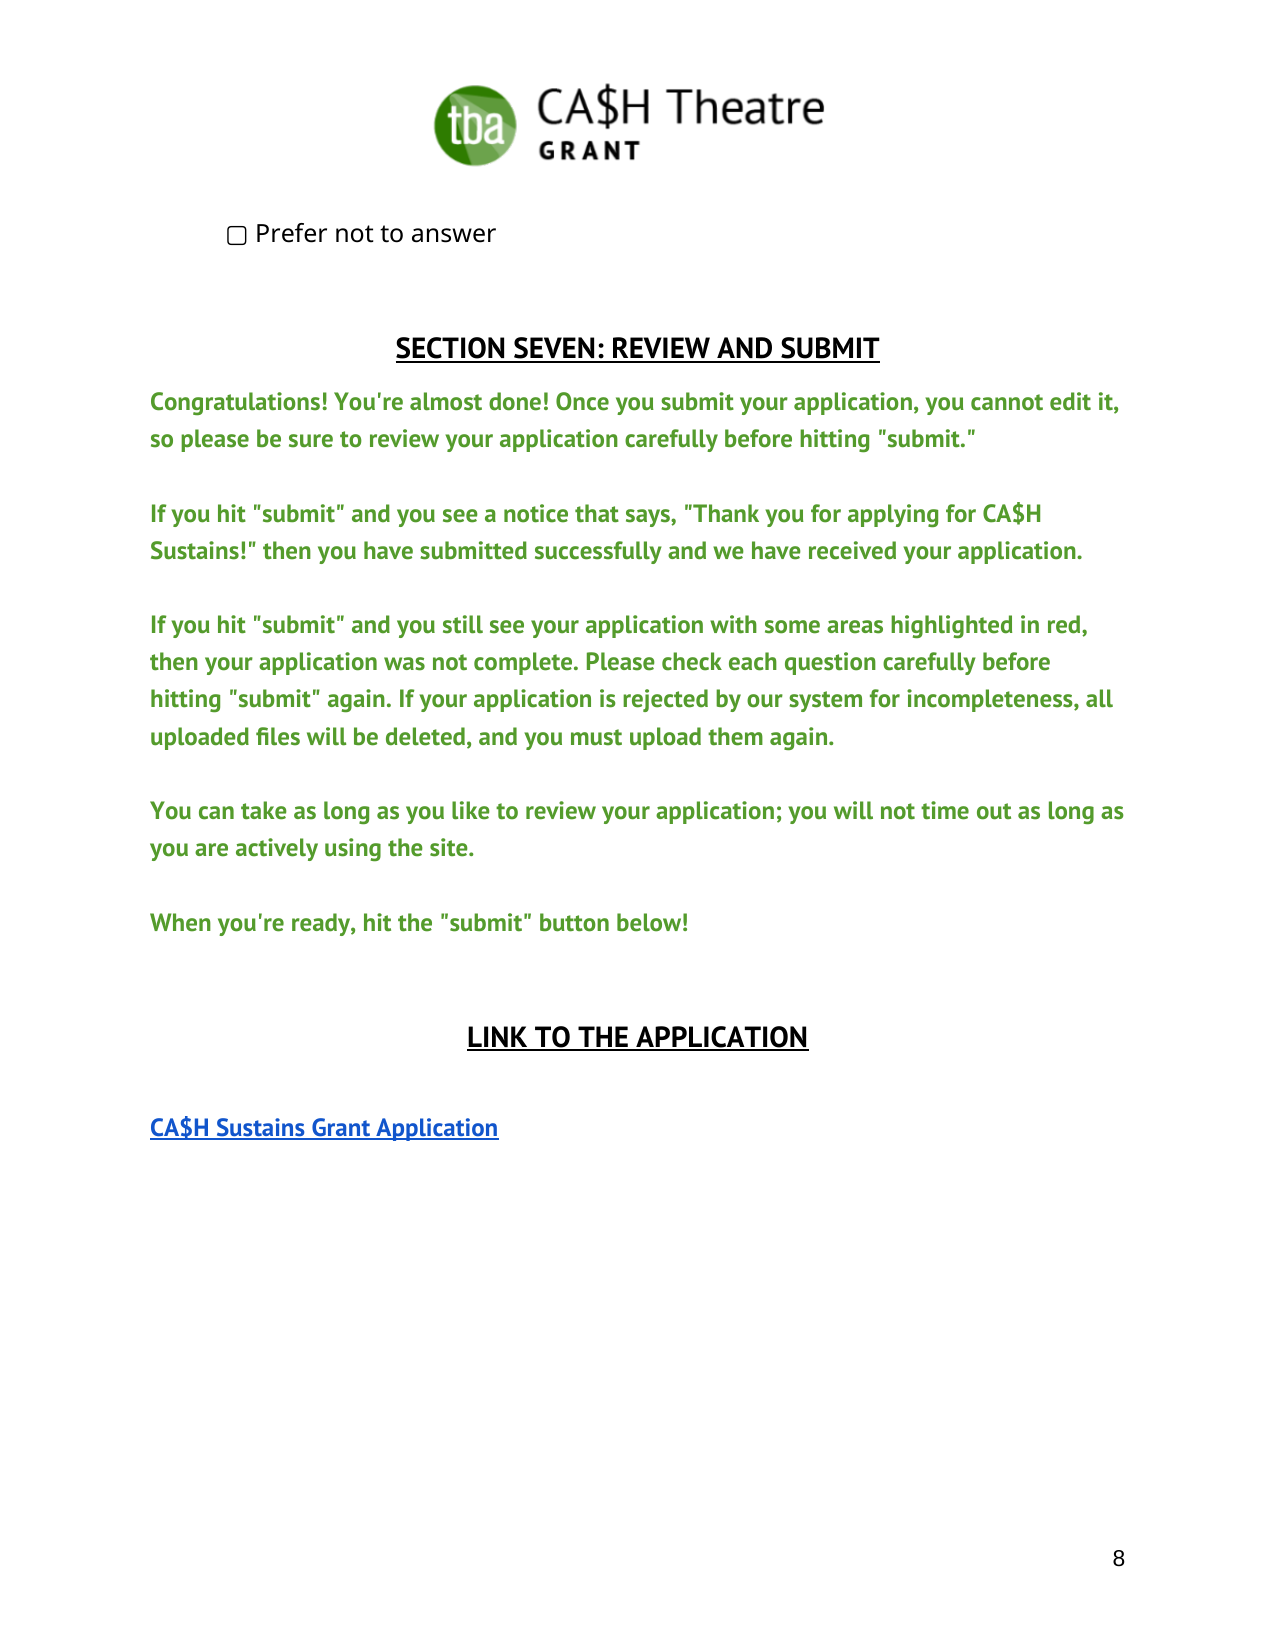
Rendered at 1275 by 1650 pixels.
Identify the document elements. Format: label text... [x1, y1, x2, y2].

text If you hit "submit" and you see a notice that says, "Thank you for applying for CA$H Sustains!" then you have submitted successfully and we have received your application. [150, 497, 1125, 566]
text Congratulations! You're almost done! Once you submit your application, you cannot edit it, so please be sure to review your application carefully before hitting "submit." [150, 385, 1125, 454]
text When you're ready, hit the "submit" button below! [150, 906, 1125, 938]
subtitle LINK TO THE APPLICATION [150, 1017, 1125, 1055]
text ▢ Prefer not to answer [150, 215, 1125, 249]
subtitle SECTION SEVEN: REVIEW AND SUBMIT [150, 329, 1125, 367]
picture [424, 75, 854, 182]
text You can take as long as you like to review your application; you will not time out as long as you are actively using the site. [150, 794, 1125, 864]
text CA$H Sustains Grant Application [150, 1111, 1125, 1143]
text If you hit "submit" and you still see your application with some areas highlighted in red, then your application was not complete. Please check each question carefully before hitting "submit" again. If your application is rejected by our system for incompleteness, all uploaded files will be deleted, and you must upload them again. [150, 608, 1125, 752]
